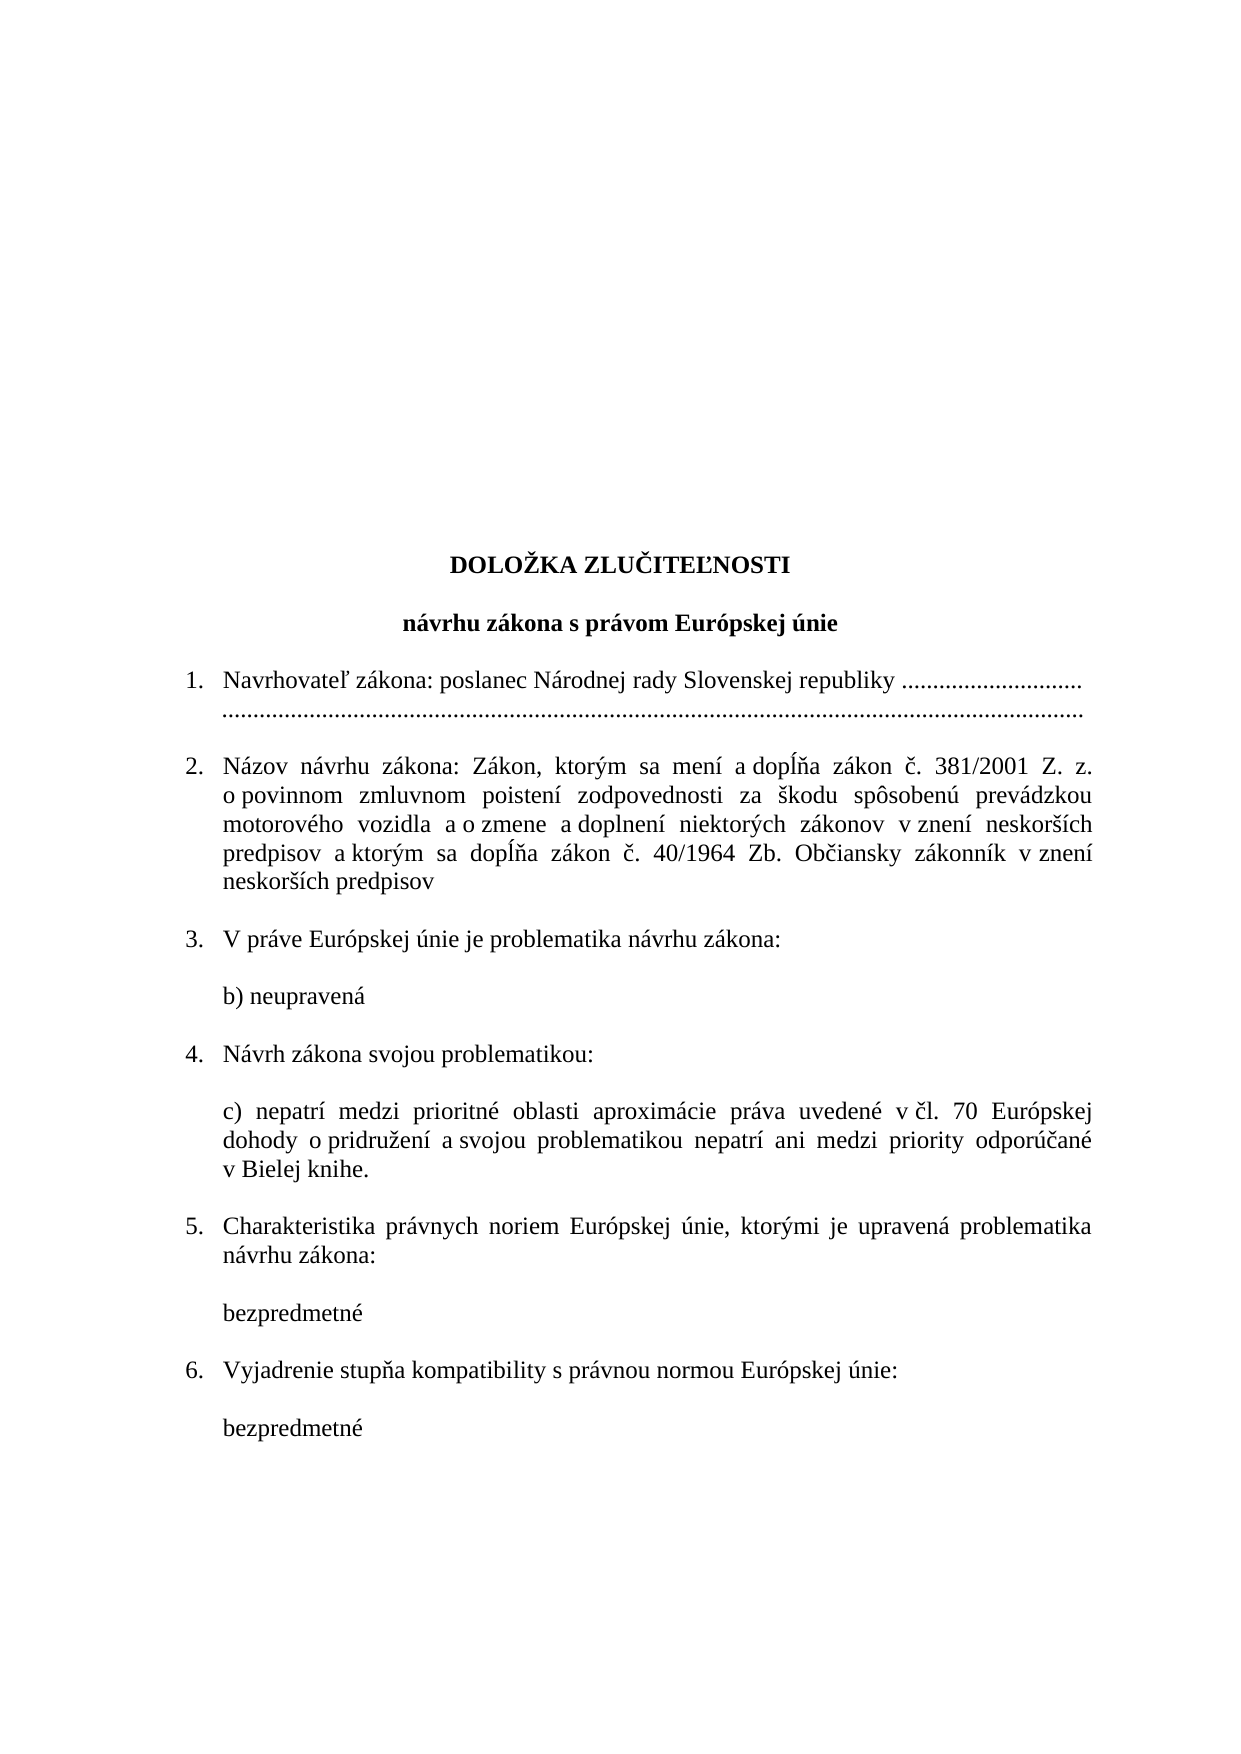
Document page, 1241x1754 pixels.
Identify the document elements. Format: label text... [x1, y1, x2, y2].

text bezpredmetné [185, 1413, 1093, 1441]
list Názov návrhu zákona: Zákon, ktorým sa mení a dopĺňa zákon č. 381/2001 Z. z. o povinnom zmluvnom poistení zodpovednosti za škodu spôsobenú prevádzkou motorového vozidla a o zmene a doplnení niektorých zákonov v znení neskorších predpisov a ktorým sa dopĺňa zákon č. 40/1964 Zb. Občiansky zákonník v znení neskorších predpisov [185, 751, 1093, 895]
list V práve Európskej únie je problematika návrhu zákona: [185, 924, 1093, 953]
list Charakteristika právnych noriem Európskej únie, ktorými je upravená problematika návrhu zákona: [185, 1211, 1093, 1269]
list Návrh zákona svojou problematikou: [185, 1039, 1093, 1068]
text návrhu zákona s právom Európskej únie [148, 608, 1093, 636]
text DOLOŽKA ZLUČITEĽNOSTI [148, 550, 1093, 579]
text c) nepatrí medzi prioritné oblasti aproximácie práva uvedené v čl. 70 Európskej dohody o pridružení a svojou problematikou nepatrí ani medzi priority odporúčané v Bielej knihe. [223, 1096, 1093, 1183]
text bezpredmetné [223, 1298, 1093, 1326]
text b) neupravená [223, 981, 1093, 1010]
list Navrhovateľ zákona: poslanec Národnej rady Slovenskej republiky ............................. [185, 665, 1093, 694]
text .......................................................................................................................................... [185, 694, 1093, 723]
list Vyjadrenie stupňa kompatibility s právnou normou Európskej únie: [185, 1355, 1093, 1384]
